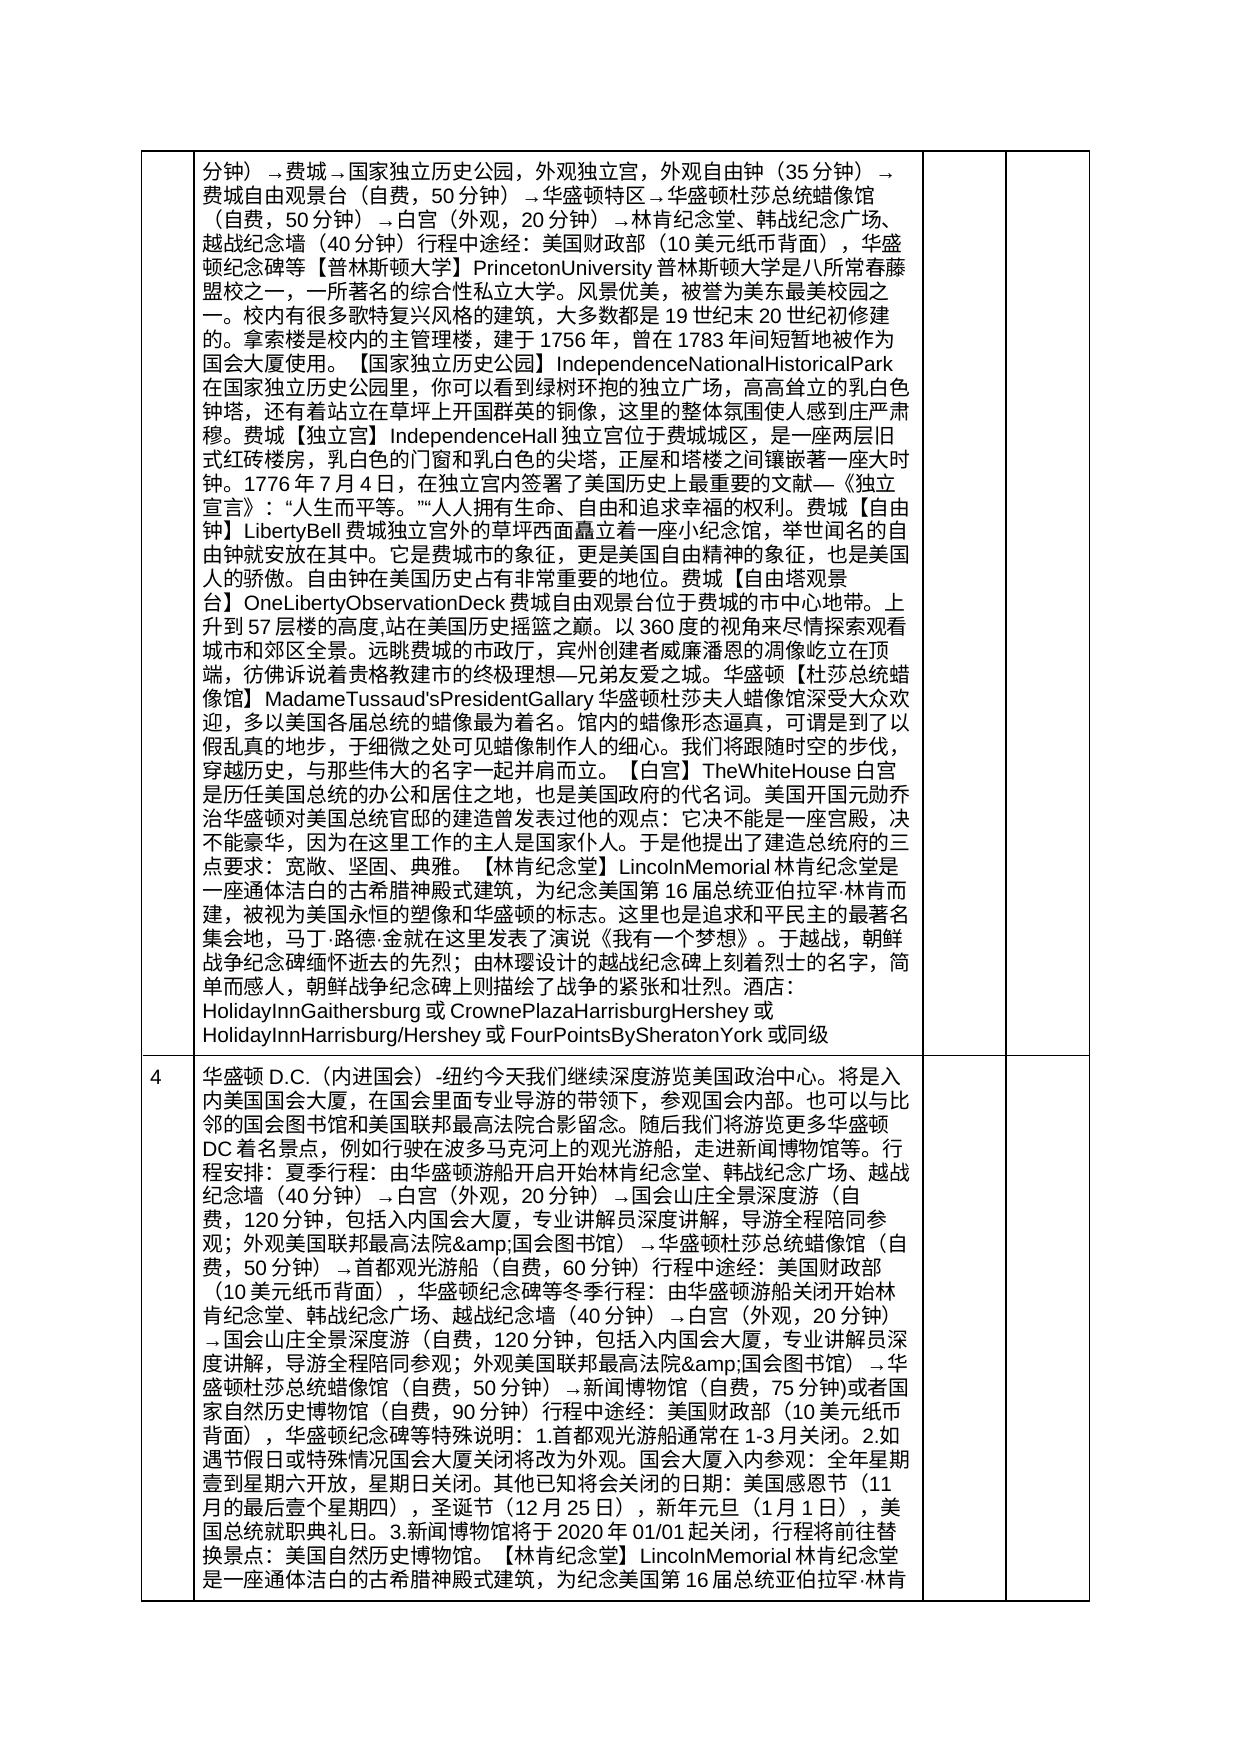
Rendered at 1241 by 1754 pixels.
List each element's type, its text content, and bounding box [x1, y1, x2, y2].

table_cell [195, 152, 922, 1055]
table_cell 4 [142, 1056, 193, 1600]
table_cell [1007, 152, 1089, 1055]
table_cell [924, 1056, 1005, 1600]
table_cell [195, 1056, 922, 1600]
table_cell [1007, 1056, 1089, 1600]
table_cell [924, 152, 1005, 1055]
table_cell 3 [142, 152, 193, 1055]
